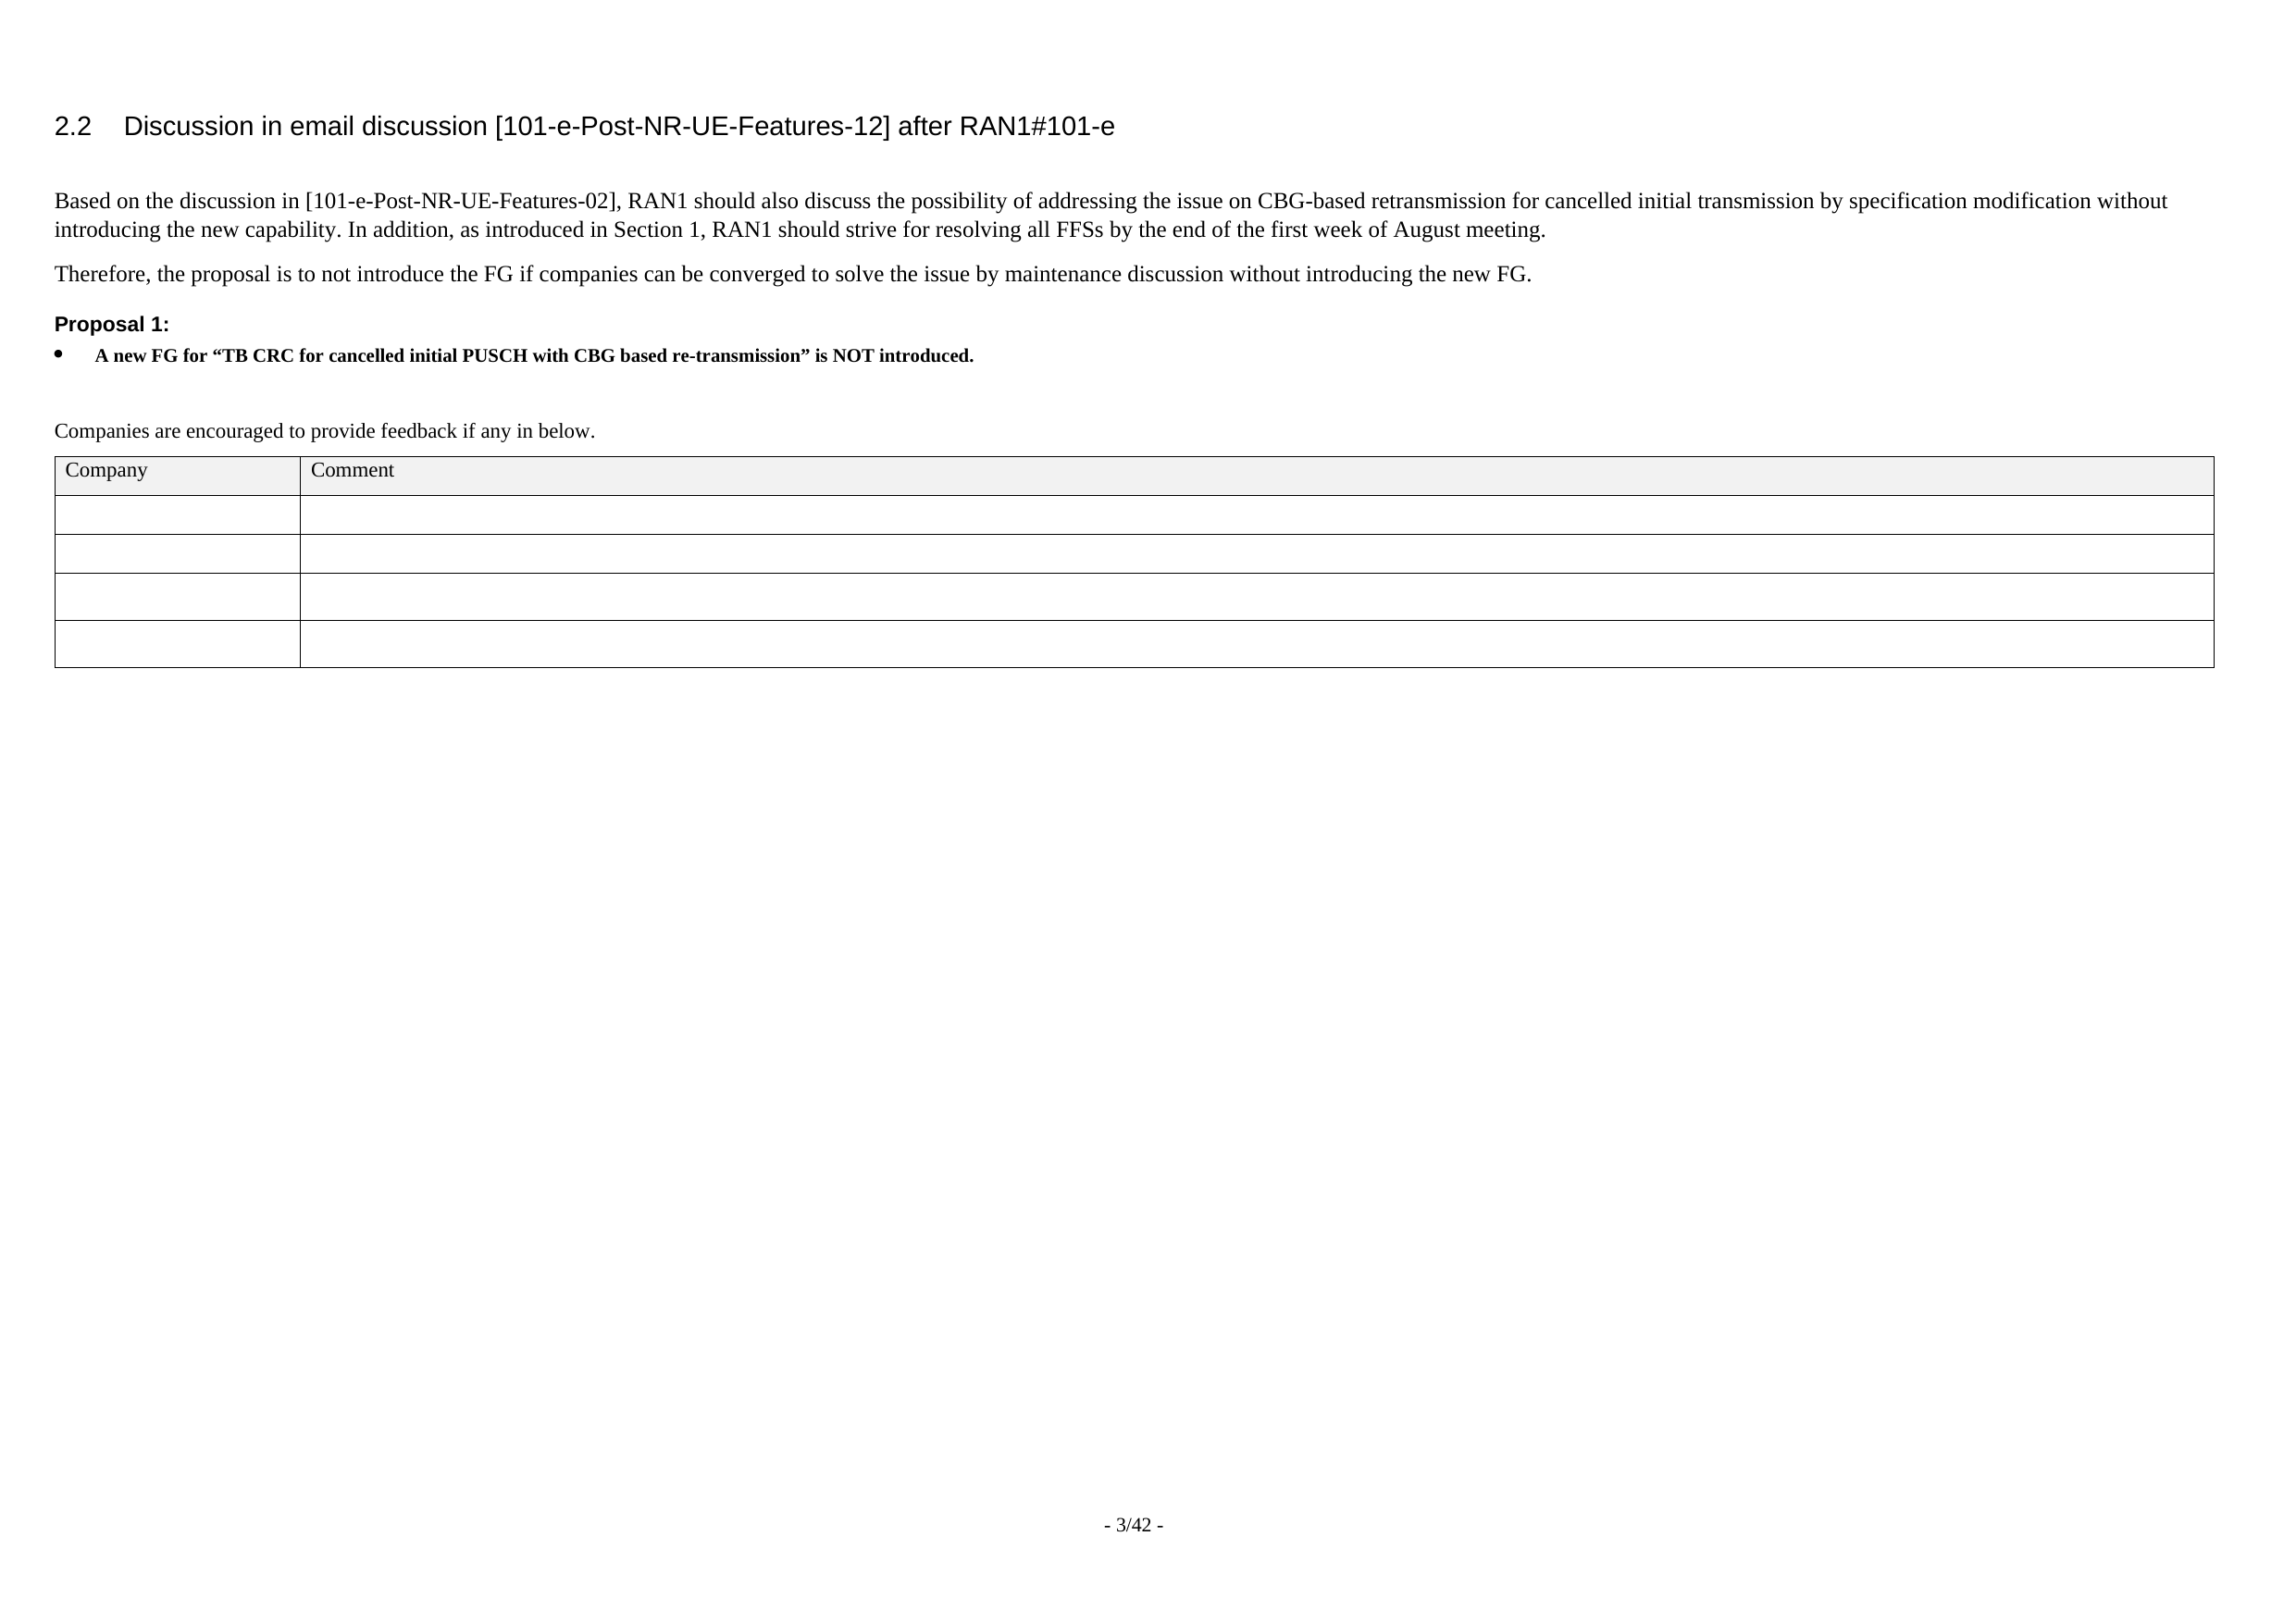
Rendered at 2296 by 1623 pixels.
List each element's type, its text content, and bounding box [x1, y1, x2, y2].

table_cell [56, 496, 300, 534]
subtitle Proposal 1: [54, 312, 2214, 336]
table_cell [301, 535, 2214, 573]
text Therefore, the proposal is to not introduce the FG if companies can be converged to solve the issue by maintenance discussion without introducing the new FG. [54, 260, 2214, 287]
table_cell [56, 574, 300, 620]
table_cell [301, 621, 2214, 667]
table_cell [301, 574, 2214, 620]
text Companies are encouraged to provide feedback if any in below. [54, 418, 2214, 442]
table_cell [56, 535, 300, 573]
text Based on the discussion in [101-e-Post-NR-UE-Features-02], RAN1 should also discuss the possibility of addressing the issue on CBG-based retransmission for cancelled initial transmission by specification modification without introducing the new capability. In addition, as introduced in Section 1, RAN1 should strive for resolving all FFSs by the end of the first week of August meeting. [54, 187, 2214, 242]
table_cell [301, 496, 2214, 534]
table_header Comment [301, 457, 2214, 495]
table_header Company [56, 457, 300, 495]
list A new FG for “TB CRC for cancelled initial PUSCH with CBG based re-transmission” is NOT introduced. [54, 344, 2214, 367]
subtitle 2.2 Discussion in email discussion [101-e-Post-NR-UE-Features-12] after RAN1#101-e [54, 109, 2214, 141]
table_cell [56, 621, 300, 667]
